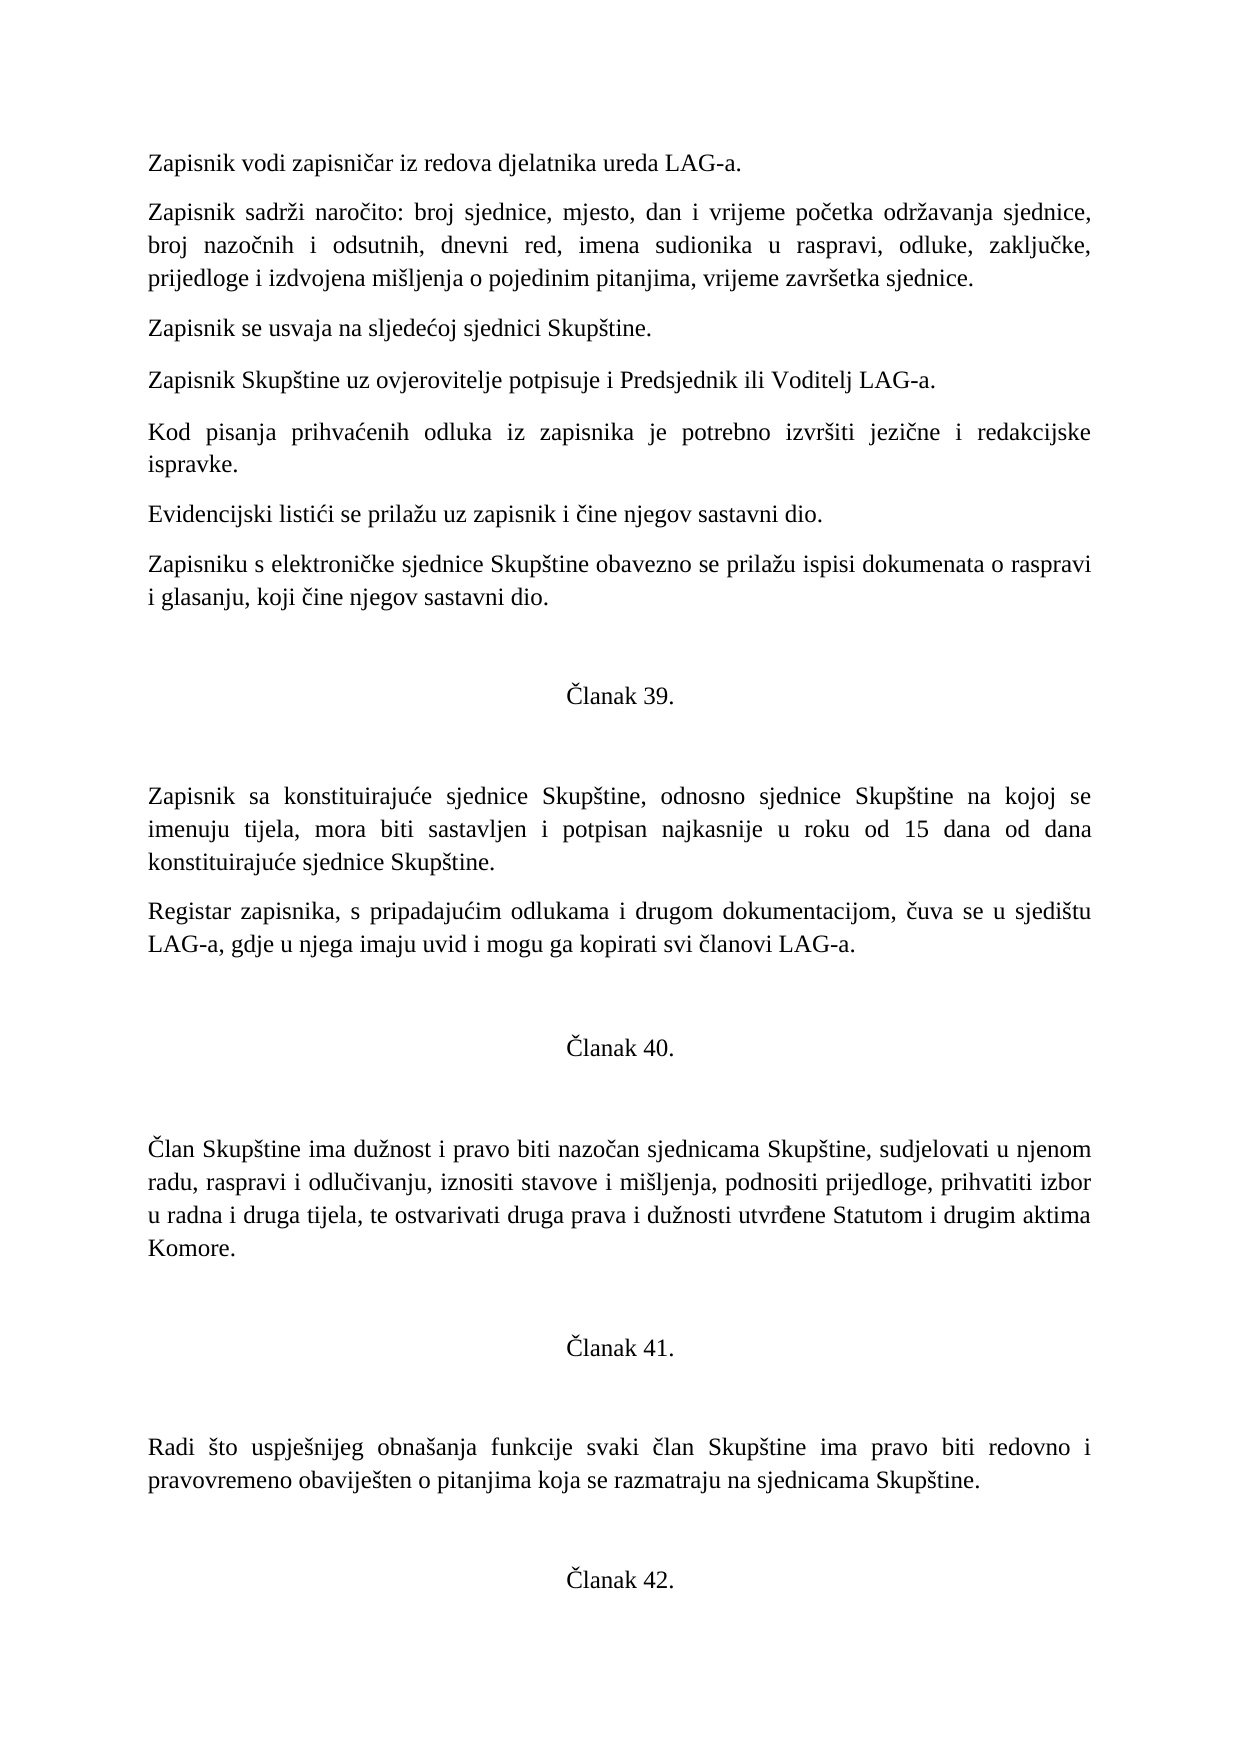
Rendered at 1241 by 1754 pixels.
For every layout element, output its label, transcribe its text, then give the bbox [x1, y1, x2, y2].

text Radi što uspješnijeg obnašanja funkcije svaki član Skupštine ima pravo biti redovno i pravovremeno obaviješten o pitanjima koja se razmatraju na sjednicama Skupštine. [148, 1432, 1093, 1494]
text Zapisnik se usvaja na sljedećoj sjednici Skupštine. [148, 313, 1093, 342]
text Kod pisanja prihvaćenih odluka iz zapisnika je potrebno izvršiti jezične i redakcijske ispravke. [148, 417, 1093, 478]
text Članak 41. [148, 1333, 1093, 1362]
text Zapisnik sadrži naročito: broj sjednice, mjesto, dan i vrijeme početka održavanja sjednice, broj nazočnih i odsutnih, dnevni red, imena sudionika u raspravi, odluke, zaključke, prijedloge i izdvojena mišljenja o pojedinim pitanjima, vrijeme završetka sjednice. [148, 197, 1093, 292]
text Članak 42. [148, 1565, 1093, 1593]
text Zapisnik Skupštine uz ovjerovitelje potpisuje i Predsjednik ili Voditelj LAG-a. [148, 365, 1093, 393]
text Zapisnik vodi zapisničar iz redova djelatnika ureda LAG-a. [148, 148, 1093, 176]
text Članak 39. [148, 681, 1093, 710]
text Član Skupštine ima dužnost i pravo biti nazočan sjednicama Skupštine, sudjelovati u njenom radu, raspravi i odlučivanju, iznositi stavove i mišljenja, podnositi prijedloge, prihvatiti izbor u radna i druga tijela, te ostvarivati druga prava i dužnosti utvrđene Statutom i drugim aktima Komore. [148, 1134, 1093, 1262]
text Registar zapisnika, s pripadajućim odlukama i drugom dokumentacijom, čuva se u sjedištu LAG-a, gdje u njega imaju uvid i mogu ga kopirati svi članovi LAG-a. [148, 896, 1093, 958]
text Zapisniku s elektroničke sjednice Skupštine obavezno se prilažu ispisi dokumenata o raspravi i glasanju, koji čine njegov sastavni dio. [148, 549, 1093, 611]
text Zapisnik sa konstituirajuće sjednice Skupštine, odnosno sjednice Skupštine na kojoj se imenuju tijela, mora biti sastavljen i potpisan najkasnije u roku od 15 dana od dana konstituirajuće sjednice Skupštine. [148, 781, 1093, 876]
text Evidencijski listići se prilažu uz zapisnik i čine njegov sastavni dio. [148, 499, 1093, 528]
text Članak 40. [148, 1033, 1093, 1062]
